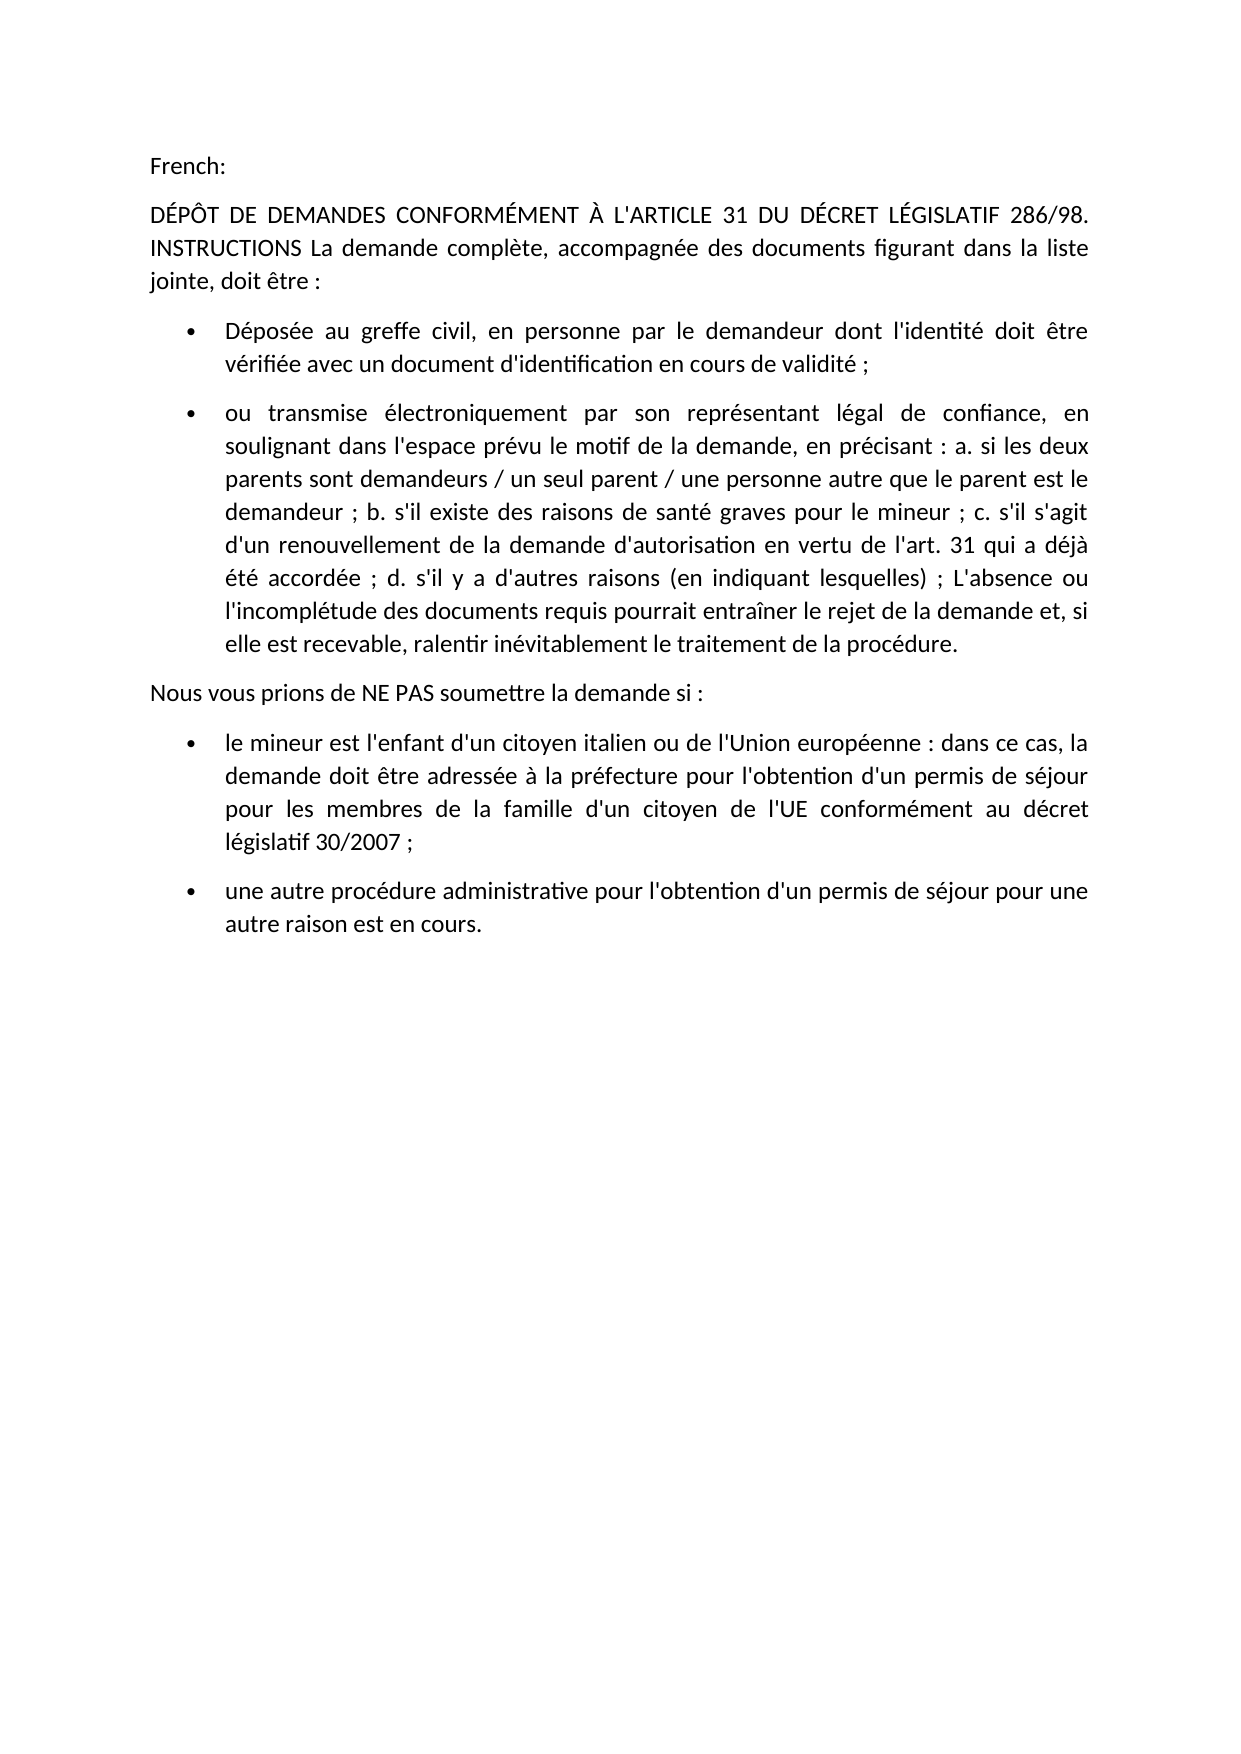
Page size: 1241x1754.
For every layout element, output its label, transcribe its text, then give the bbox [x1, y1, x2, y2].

list Déposée au greffe civil, en personne par le demandeur dont l'identité doit être vérifiée avec un document d'identification en cours de validité ; [187, 315, 1090, 378]
text French: [150, 150, 1090, 181]
list une autre procédure administrative pour l'obtention d'un permis de séjour pour une autre raison est en cours. [187, 875, 1090, 939]
list ou transmise électroniquement par son représentant légal de confiance, en soulignant dans l'espace prévu le motif de la demande, en précisant : a. si les deux parents sont demandeurs / un seul parent / une personne autre que le parent est le demandeur ; b. s'il existe des raisons de santé graves pour le mineur ; c. s'il s'agit d'un renouvellement de la demande d'autorisation en vertu de l'art. 31 qui a déjà été accordée ; d. s'il y a d'autres raisons (en indiquant lesquelles) ; L'absence ou l'incomplétude des documents requis pourrait entraîner le rejet de la demande et, si elle est recevable, ralentir inévitablement le traitement de la procédure. [187, 397, 1090, 658]
text Nous vous prions de NE PAS soumettre la demande si : [150, 677, 1090, 708]
text DÉPÔT DE DEMANDES CONFORMÉMENT À L'ARTICLE 31 DU DÉCRET LÉGISLATIF 286/98. INSTRUCTIONS La demande complète, accompagnée des documents figurant dans la liste jointe, doit être : [150, 199, 1090, 296]
list le mineur est l'enfant d'un citoyen italien ou de l'Union européenne : dans ce cas, la demande doit être adressée à la préfecture pour l'obtention d'un permis de séjour pour les membres de la famille d'un citoyen de l'UE conformément au décret législatif 30/2007 ; [187, 727, 1090, 856]
